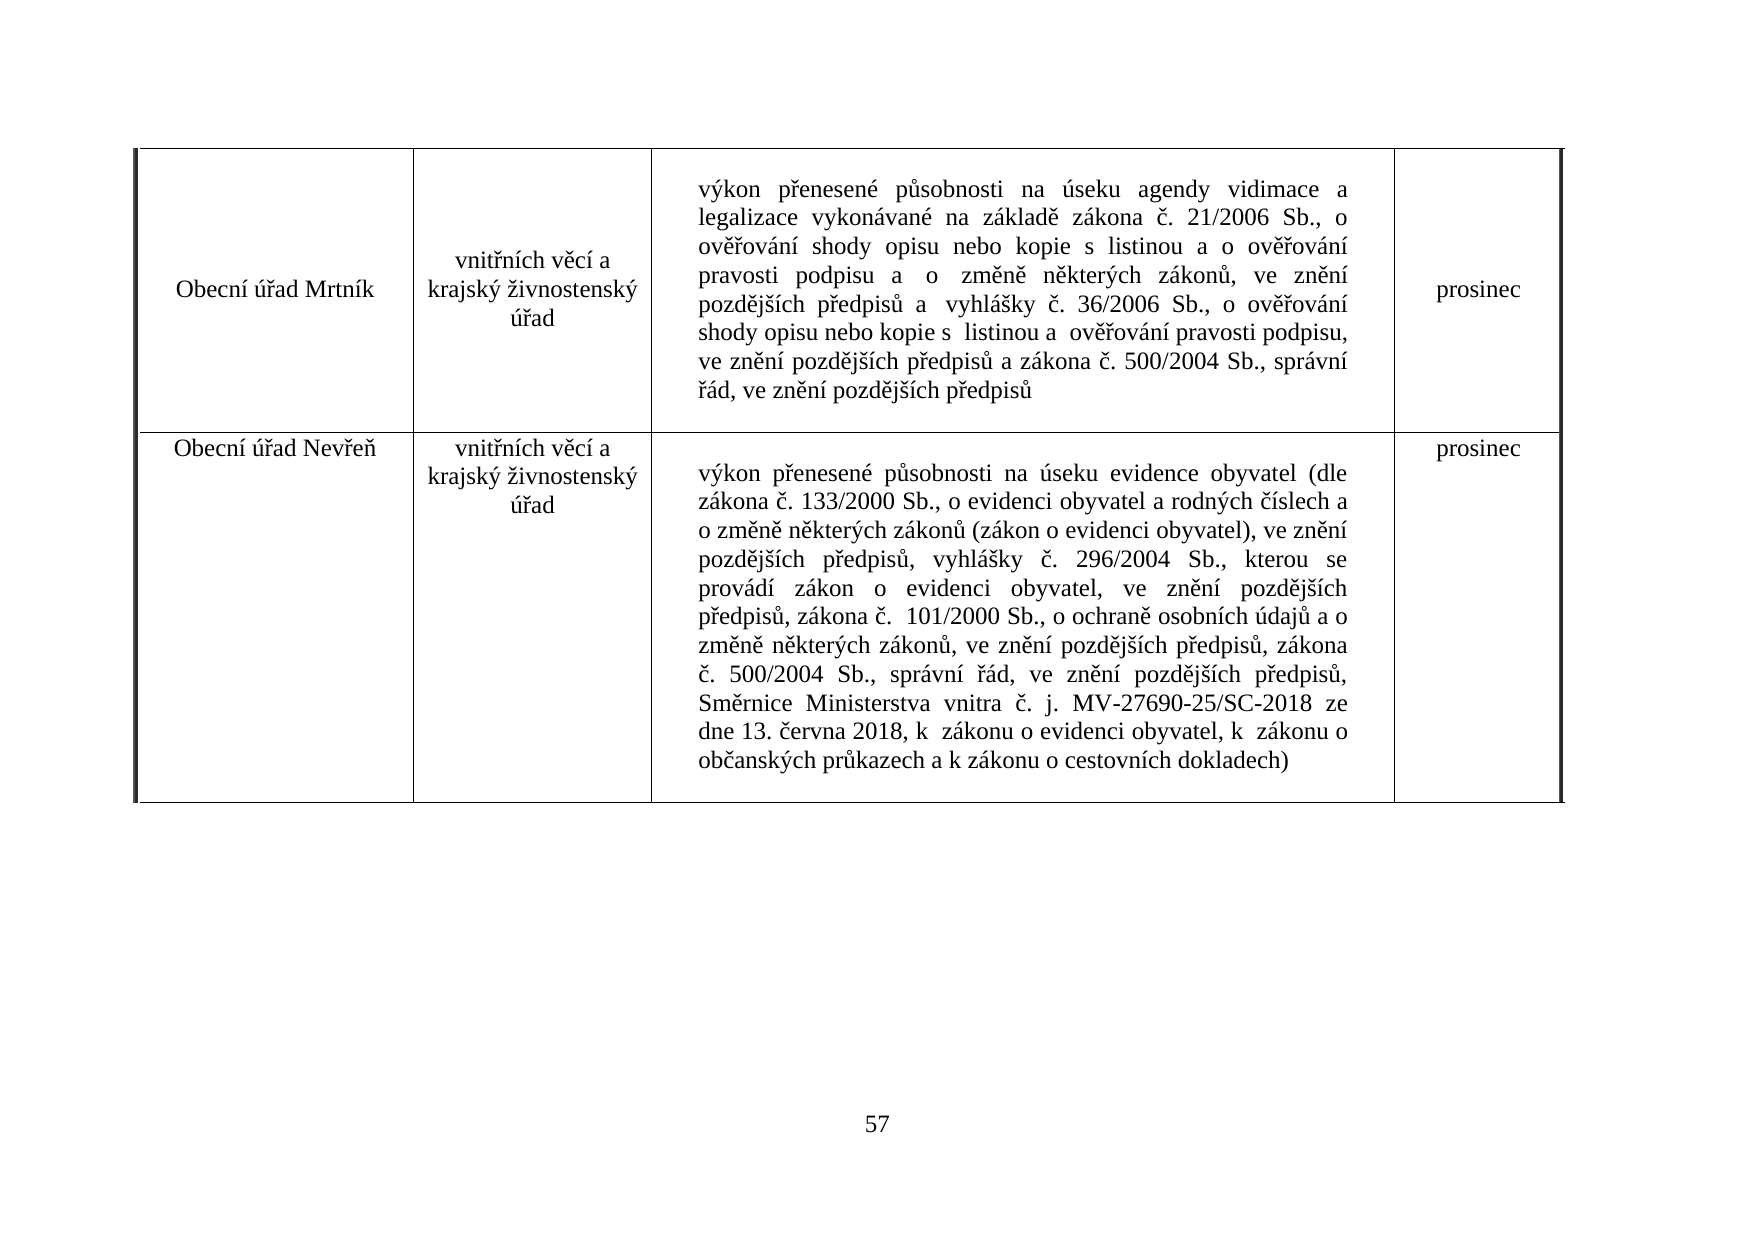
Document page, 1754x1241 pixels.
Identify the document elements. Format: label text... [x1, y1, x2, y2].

table_cell vnitřních věcí a krajský živnostenský úřad [414, 433, 651, 802]
table_cell Obecní úřad Nevřeň [140, 433, 413, 802]
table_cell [414, 149, 651, 432]
table_cell Obecní úřad Mrtník [140, 149, 413, 432]
table_cell prosinec [1395, 149, 1559, 432]
table_cell prosinec [1395, 433, 1559, 802]
table_cell výkon přenesené působnosti na úseku evidence obyvatel (dle zákona č. 133/2000 Sb., o evidenci obyvatel a rodných číslech a o změně některých zákonů (zákon o evidenci obyvatel), ve znění pozdějších předpisů, vyhlášky č. 296/2004 Sb., kterou se provádí zákon o evidenci obyvatel, ve znění pozdějších předpisů, zákona č. 101/2000 Sb., o ochraně osobních údajů a o změně některých zákonů, ve znění pozdějších předpisů, zákona č. 500/2004 Sb., správní řád, ve znění pozdějších předpisů, Směrnice Ministerstva vnitra č. j. MV-27690-25/SC-2018 ze dne 13. června 2018, k zákonu o evidenci obyvatel, k zákonu o občanských průkazech a k zákonu o cestovních dokladech) [652, 433, 1394, 802]
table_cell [652, 149, 1394, 432]
